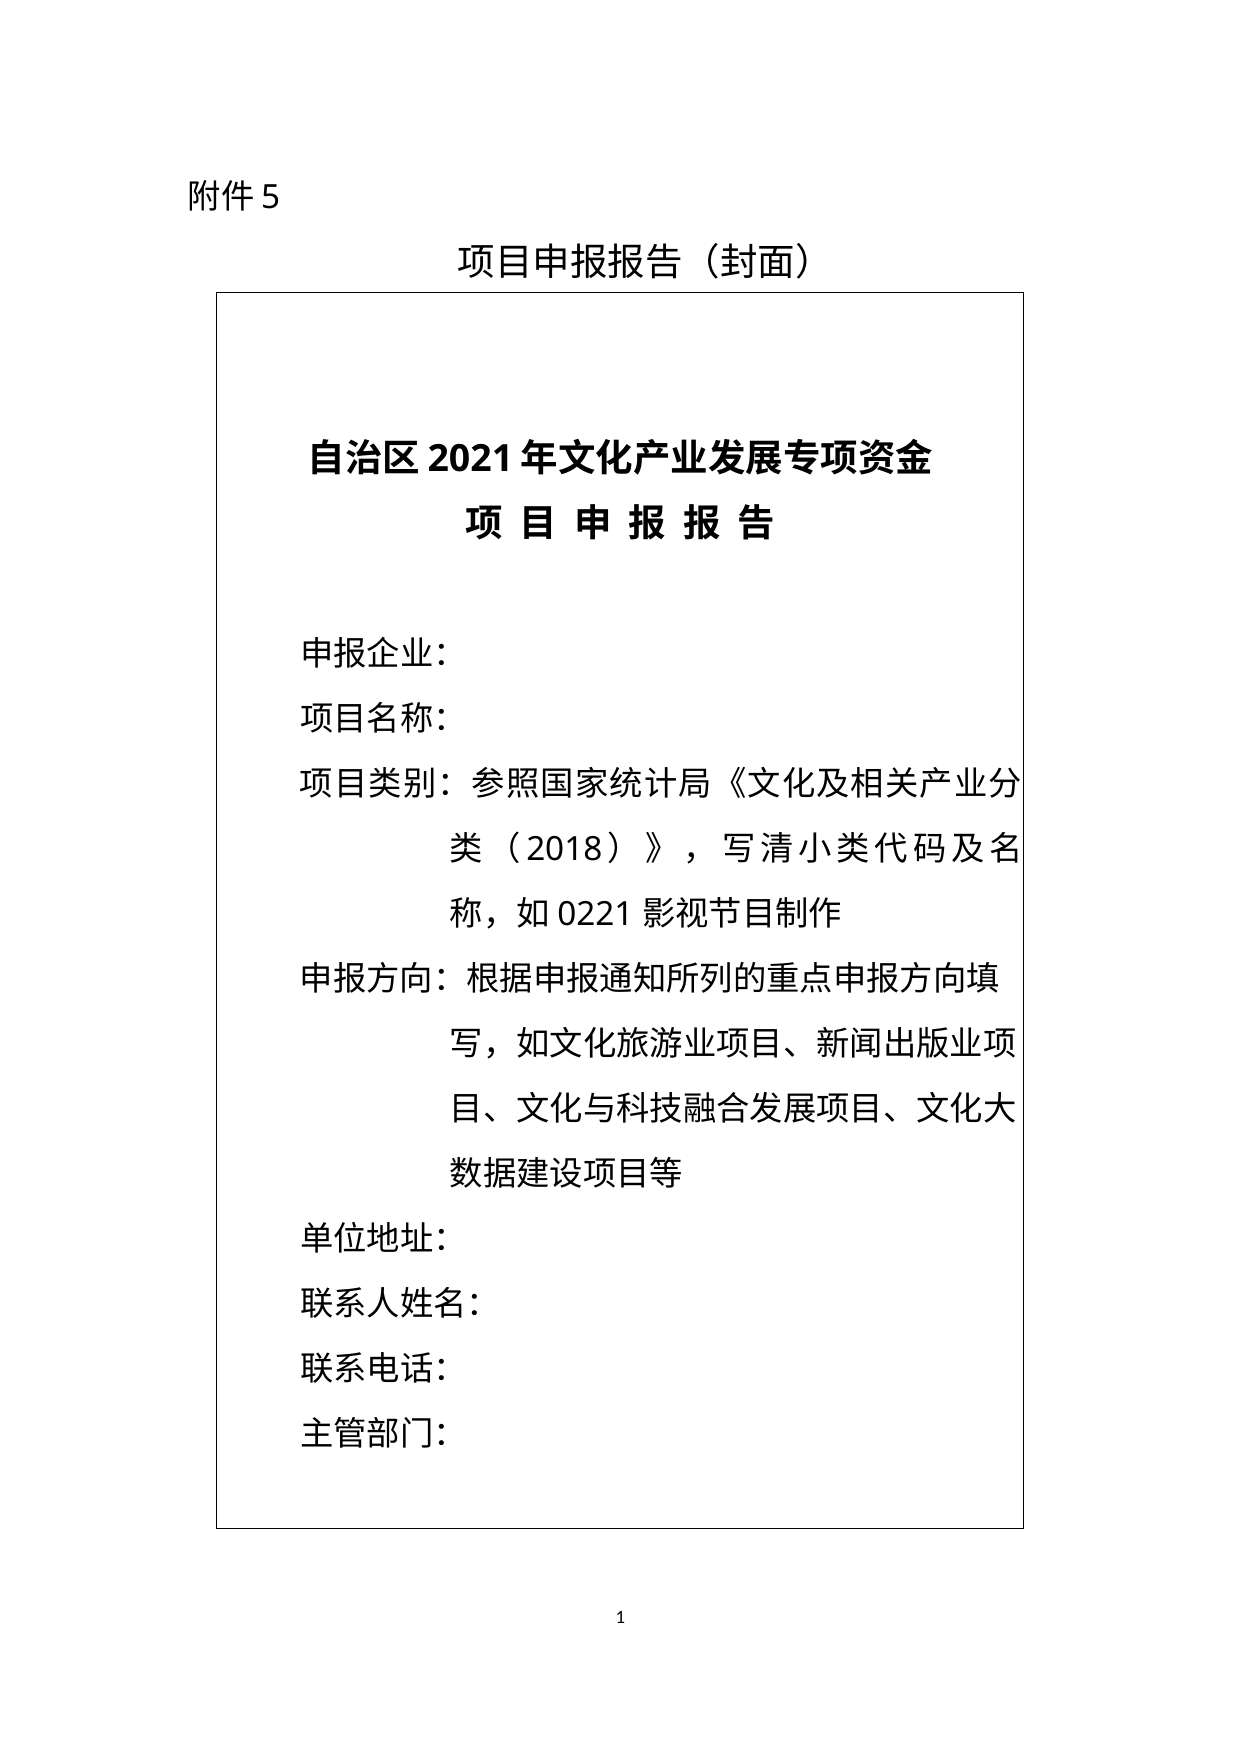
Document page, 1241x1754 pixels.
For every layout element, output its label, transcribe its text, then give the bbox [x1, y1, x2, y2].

text 项目申报报告（封面） [187, 227, 1053, 292]
text 附件5 [187, 162, 1053, 227]
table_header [217, 293, 1023, 1528]
